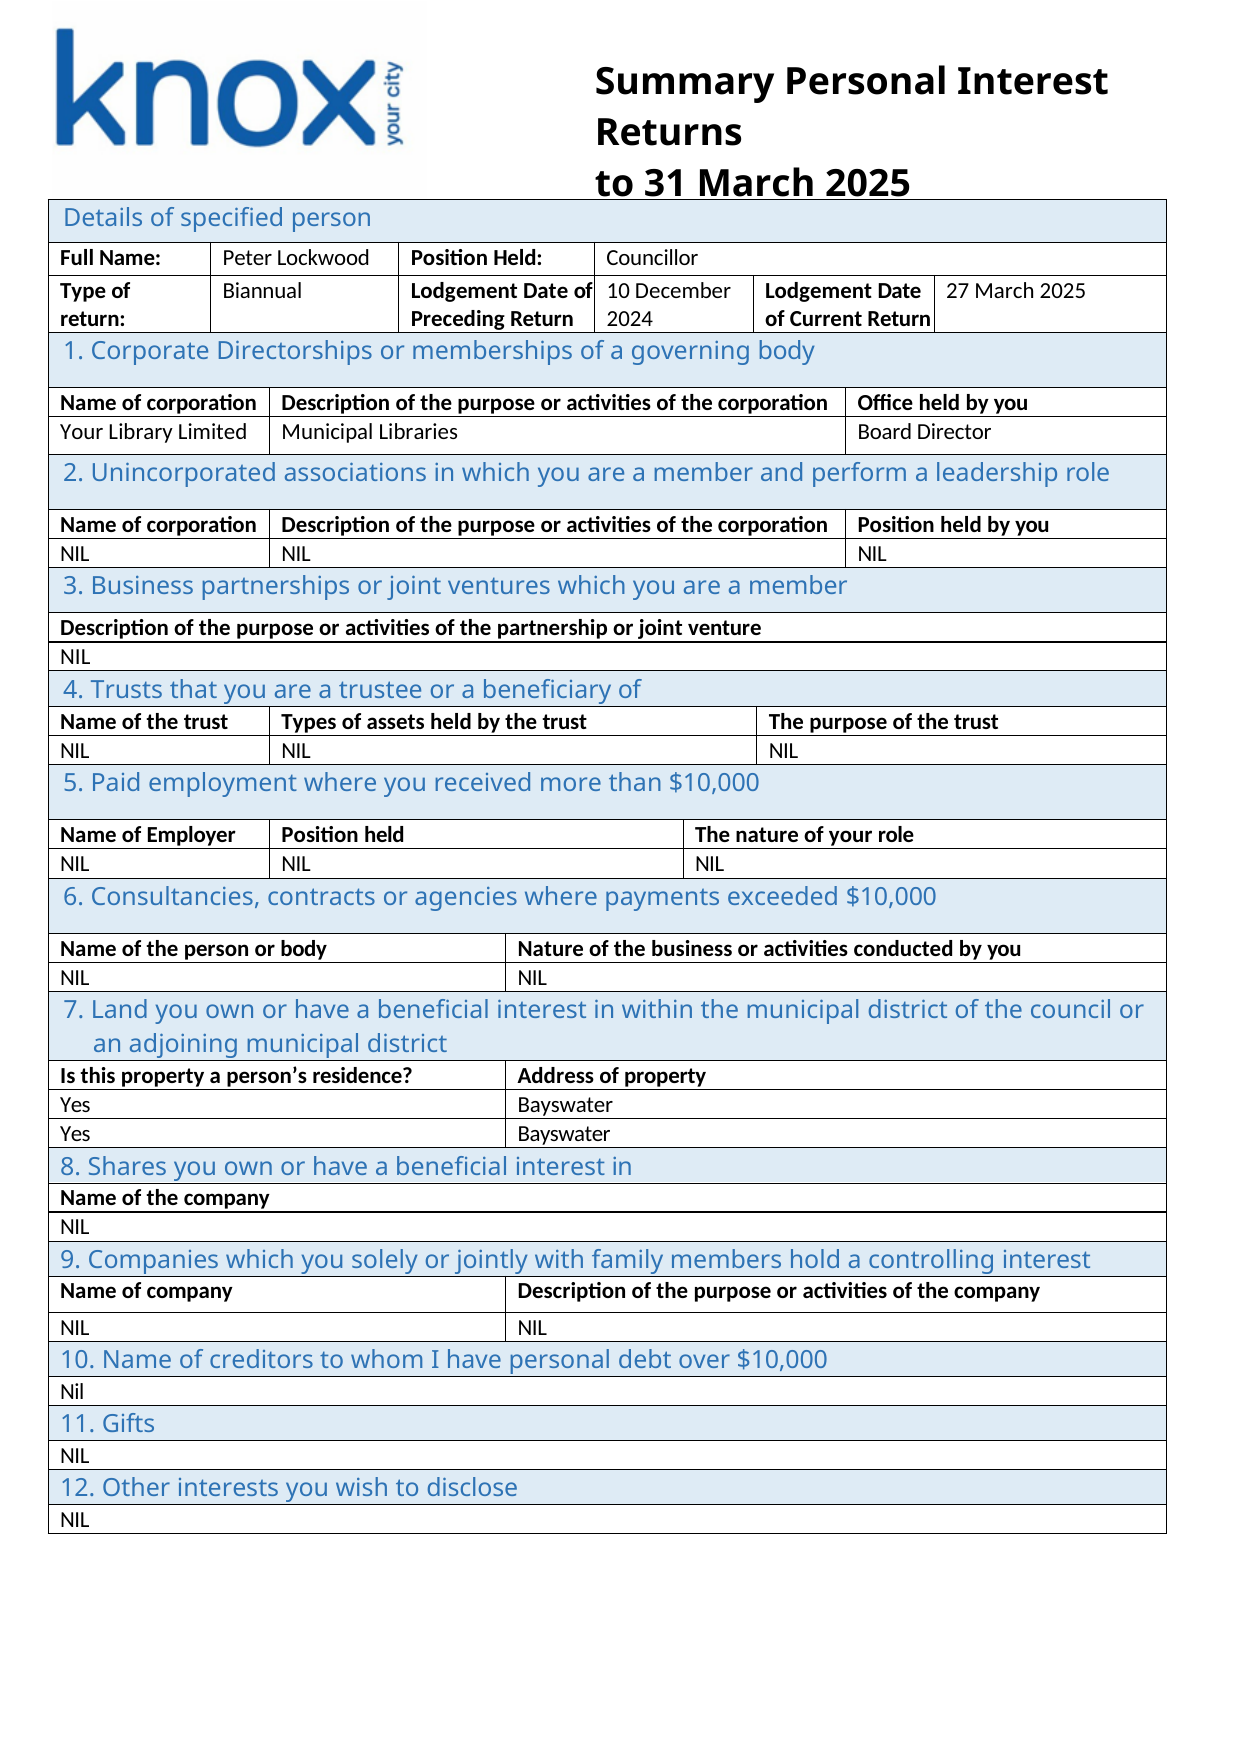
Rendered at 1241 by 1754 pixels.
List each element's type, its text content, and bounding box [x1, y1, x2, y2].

table_cell 2. Unincorporated associations in which you are a member and perform a leadership role [49, 455, 1166, 509]
table_cell NIL [757, 736, 1166, 764]
table_cell NIL [49, 736, 269, 764]
table_header Details of specified person [49, 200, 1166, 242]
table_cell NIL [49, 539, 269, 567]
table_cell Name of the trust [49, 707, 269, 735]
table_cell Position held by you [846, 510, 1166, 538]
table_cell Bayswater [506, 1119, 1166, 1147]
table_cell NIL [270, 539, 845, 567]
table_cell 7. Land you own or have a beneficial interest in within the municipal district of the council or an adjoining municipal district [49, 992, 1166, 1060]
table_cell Lodgement Date of Current Return [754, 276, 934, 332]
table_cell 10. Name of creditors to whom I have personal debt over $10,000 [49, 1342, 1166, 1376]
table_cell NIL [49, 849, 269, 877]
table_cell Name of corporation [49, 510, 269, 538]
table_cell Position Held: [399, 243, 594, 275]
table_cell The purpose of the trust [757, 707, 1166, 735]
table_cell 5. Paid employment where you received more than $10,000 [49, 765, 1166, 819]
table_cell 9. Companies which you solely or jointly with family members hold a controlling interest [49, 1242, 1166, 1276]
table_cell NIL [684, 849, 1166, 877]
table_cell Your Library Limited [49, 417, 269, 454]
table_cell NIL [49, 963, 505, 991]
table_cell NIL [49, 1213, 1166, 1241]
table_cell Municipal Libraries [270, 417, 845, 454]
table_cell Description of the purpose or activities of the corporation [270, 510, 845, 538]
table_cell Councillor [595, 243, 1166, 275]
table_cell Biannual [211, 276, 398, 332]
table_cell NIL [270, 736, 756, 764]
table_cell Is this property a person’s residence? [49, 1061, 505, 1089]
table_cell Board Director [846, 417, 1166, 454]
table_cell Name of the person or body [49, 934, 505, 962]
table_cell Description of the purpose or activities of the corporation [270, 388, 845, 416]
table_cell Yes [49, 1119, 505, 1147]
table_cell 12. Other interests you wish to disclose [49, 1470, 1166, 1504]
table_cell NIL [49, 643, 1166, 670]
table_cell Yes [49, 1090, 505, 1118]
table_cell Nature of the business or activities conducted by you [506, 934, 1166, 962]
table_cell 6. Consultancies, contracts or agencies where payments exceeded $10,000 [49, 879, 1166, 933]
table_cell Lodgement Date of Preceding Return [399, 276, 594, 332]
table_cell Name of company [49, 1277, 505, 1312]
table_cell Types of assets held by the trust [270, 707, 756, 735]
table_cell Name of the company [49, 1184, 1166, 1211]
table_cell Description of the purpose or activities of the partnership or joint venture [49, 613, 1166, 641]
table_cell 1. Corporate Directorships or memberships of a governing body [49, 333, 1166, 387]
table_cell 10 December 2024 [595, 276, 753, 332]
table_cell Name of corporation [49, 388, 269, 416]
table_cell 8. Shares you own or have a beneficial interest in [49, 1148, 1166, 1182]
table_cell Description of the purpose or activities of the company [506, 1277, 1166, 1312]
table_cell NIL [49, 1441, 1166, 1469]
table_cell NIL [270, 849, 683, 877]
table_cell NIL [49, 1505, 1166, 1533]
table_cell Position held [270, 820, 683, 848]
table_cell Full Name: [49, 243, 210, 275]
table_cell 27 March 2025 [935, 276, 1166, 332]
table_cell Office held by you [846, 388, 1166, 416]
picture [14, 1, 427, 199]
table_cell NIL [846, 539, 1166, 567]
table_cell Name of Employer [49, 820, 269, 848]
table_cell Type of return: [49, 276, 210, 332]
table_cell 3. Business partnerships or joint ventures which you are a member [49, 568, 1166, 612]
table_cell Bayswater [506, 1090, 1166, 1118]
table_cell NIL [506, 1313, 1166, 1341]
table_cell NIL [506, 963, 1166, 991]
table_cell 11. Gifts [49, 1406, 1166, 1440]
table_cell NIL [49, 1313, 505, 1341]
table_cell The nature of your role [684, 820, 1166, 848]
table_cell Address of property [506, 1061, 1166, 1089]
table_cell Nil [49, 1377, 1166, 1405]
table_cell Peter Lockwood [211, 243, 398, 275]
table_cell 4. Trusts that you are a trustee or a beneficiary of [49, 671, 1166, 706]
